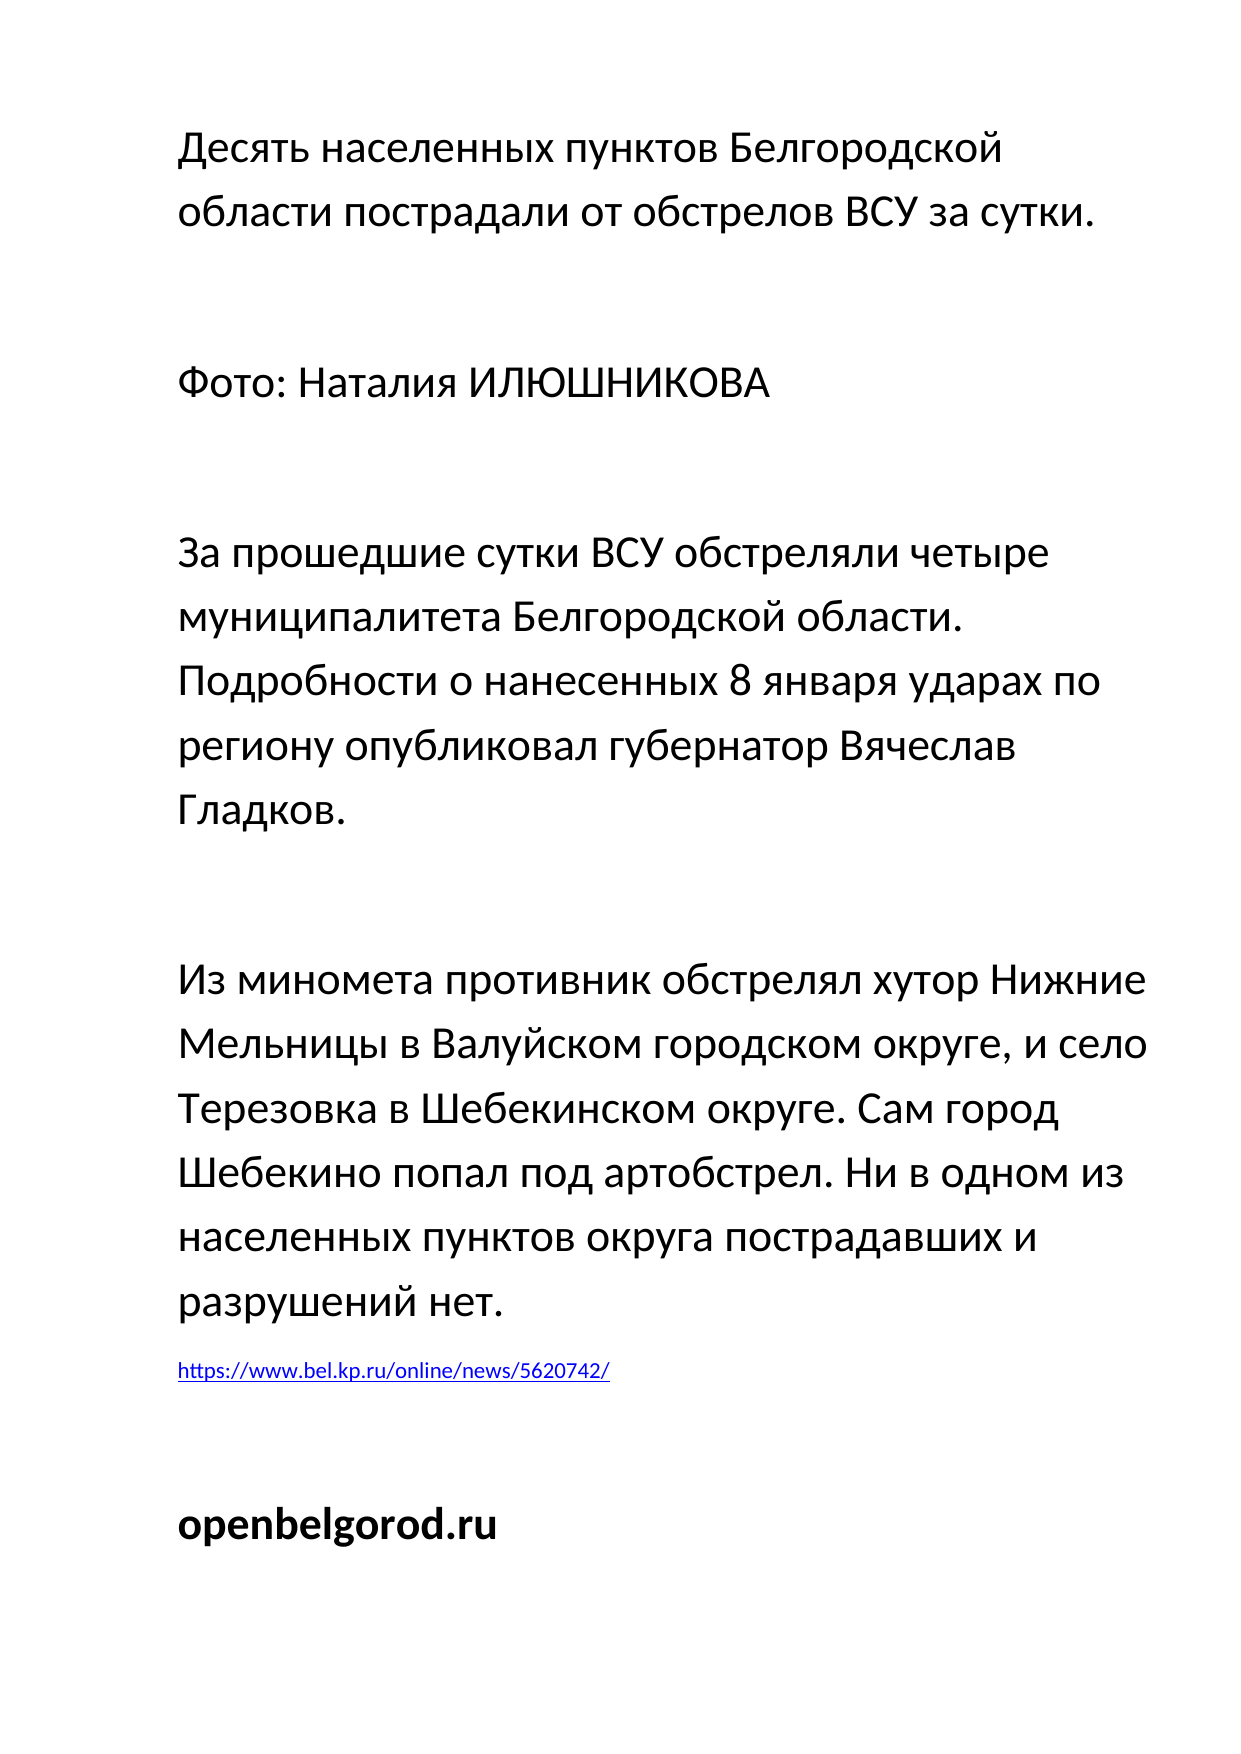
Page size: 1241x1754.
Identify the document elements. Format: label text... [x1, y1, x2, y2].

text За прошедшие сутки ВСУ обстреляли четыре муниципалитета Белгородской области. Подробности о нанесенных 8 января ударах по региону опубликовал губернатор Вячеслав Гладков. [177, 523, 1152, 836]
text Из миномета противник обстрелял хутор Нижние Мельницы в Валуйском городском округе, и село Терезовка в Шебекинском округе. Сам город Шебекино попал под артобстрел. Ни в одном из населенных пунктов округа пострадавших и разрушений нет. [177, 950, 1152, 1327]
text openbelgorod.ru [177, 1495, 1152, 1551]
text https://www.bel.kp.ru/online/news/5620742/ [177, 1357, 1152, 1384]
text Десять населенных пунктов Белгородской области пострадали от обстрелов ВСУ за сутки. [177, 118, 1152, 238]
text Фото: Наталия ИЛЮШНИКОВА [177, 353, 1152, 408]
